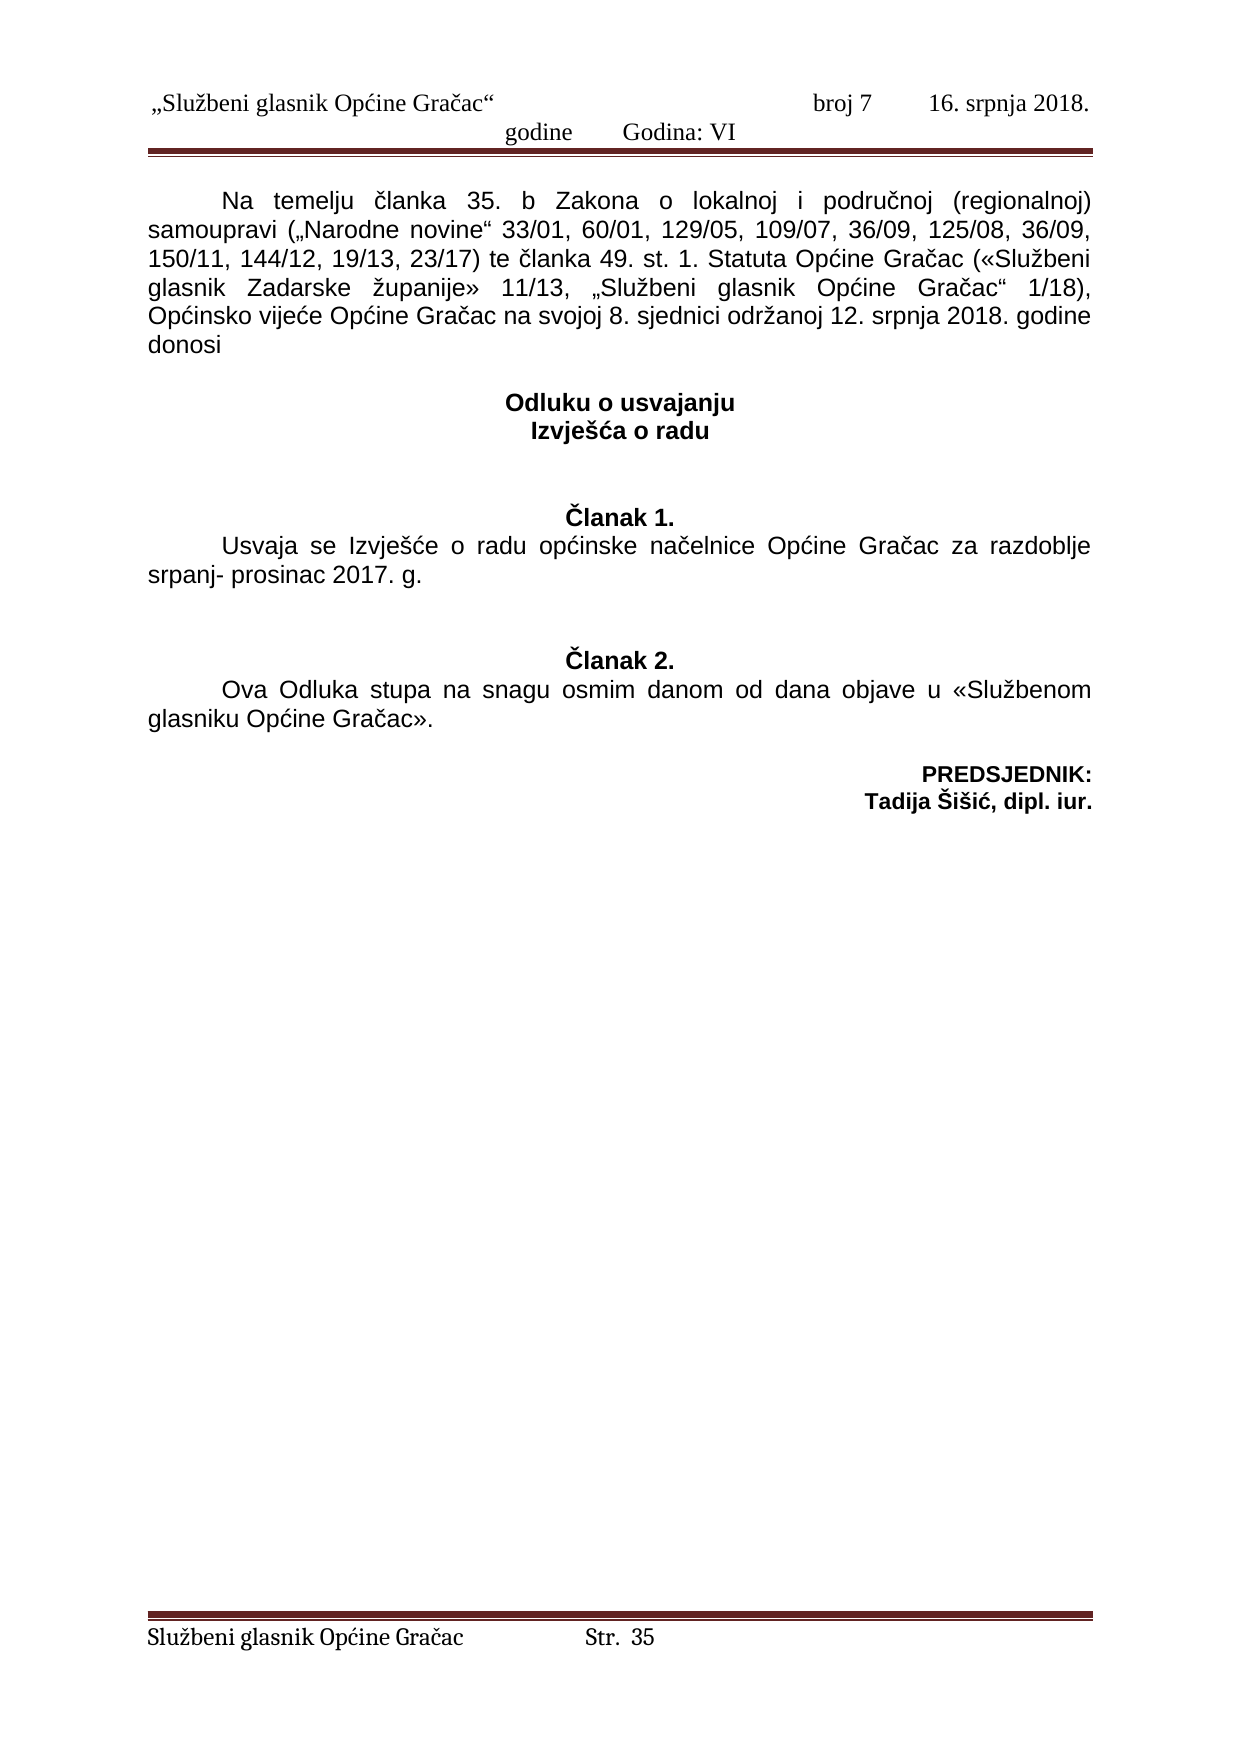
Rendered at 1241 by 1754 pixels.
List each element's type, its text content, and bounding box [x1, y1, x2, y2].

text Tadija Šišić, dipl. iur. [148, 788, 1093, 814]
text Članak 1. [148, 502, 1093, 531]
text Odluku o usvajanju [148, 387, 1093, 416]
text PREDSJEDNIK: [148, 761, 1093, 788]
text Na temelju članka 35. b Zakona o lokalnoj i područnoj (regionalnoj) samoupravi („Narodne novine“ 33/01, 60/01, 129/05, 109/07, 36/09, 125/08, 36/09, 150/11, 144/12, 19/13, 23/17) te članka 49. st. 1. Statuta Općine Gračac («Službeni glasnik Zadarske županije» 11/13, „Službeni glasnik Općine Gračac“ 1/18), Općinsko vijeće Općine Gračac na svojoj 8. sjednici održanoj 12. srpnja 2018. godine donosi [148, 186, 1093, 359]
text Izvješća o radu [148, 416, 1093, 445]
text Ova Odluka stupa na snagu osmim danom od dana objave u «Službenom glasniku Općine Gračac». [148, 675, 1093, 732]
text Usvaja se Izvješće o radu općinske načelnice Općine Gračac za razdoblje srpanj- prosinac 2017. g. [148, 531, 1093, 589]
text Članak 2. [148, 646, 1093, 675]
